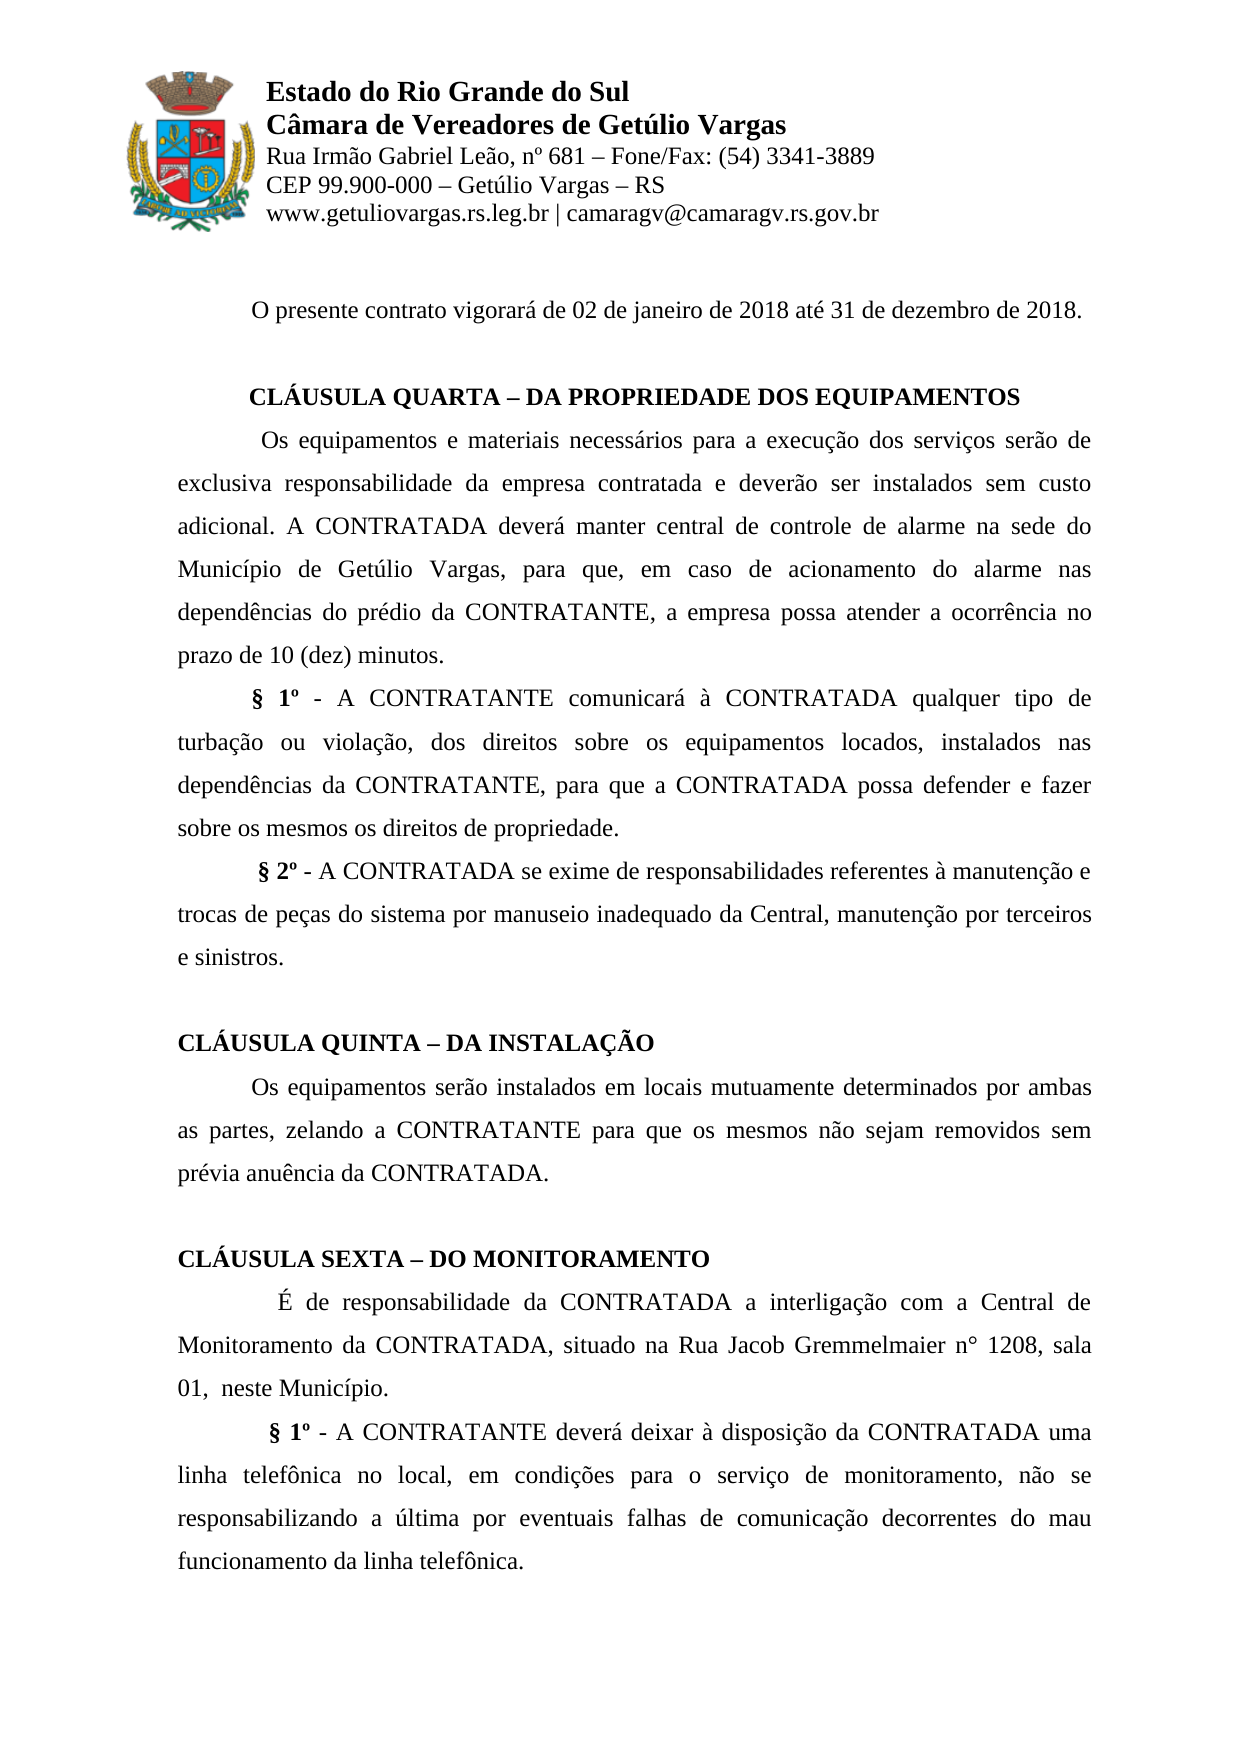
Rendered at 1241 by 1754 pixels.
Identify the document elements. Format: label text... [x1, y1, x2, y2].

text Os equipamentos e materiais necessários para a execução dos serviços serão de exclusiva responsabilidade da empresa contratada e deverão ser instalados sem custo adicional. A CONTRATADA deverá manter central de controle de alarme na sede do Município de Getúlio Vargas, para que, em caso de acionamento do alarme nas dependências do prédio da CONTRATANTE, a empresa possa atender a ocorrência no prazo de 10 (dez) minutos. [177, 425, 1092, 669]
text É de responsabilidade da CONTRATADA a interligação com a Central de Monitoramento da CONTRATADA, situado na Rua Jacob Gremmelmaier n° 1208, sala 01, neste Município. [177, 1287, 1092, 1402]
text § 1º - A CONTRATANTE comunicará à CONTRATADA qualquer tipo de turbação ou violação, dos direitos sobre os equipamentos locados, instalados nas dependências da CONTRATANTE, para que a CONTRATADA possa defender e fazer sobre os mesmos os direitos de propriedade. [177, 683, 1092, 842]
text § 1º - A CONTRATANTE deverá deixar à disposição da CONTRATADA uma linha telefônica no local, em condições para o serviço de monitoramento, não se responsabilizando a última por eventuais falhas de comunicação decorrentes do mau funcionamento da linha telefônica. [177, 1417, 1092, 1575]
text § 2º - A CONTRATADA se exime de responsabilidades referentes à manutenção e trocas de peças do sistema por manuseio inadequado da Central, manutenção por terceiros e sinistros. [177, 856, 1092, 971]
text O presente contrato vigorará de 02 de janeiro de 2018 até 31 de dezembro de 2018. [177, 295, 1092, 324]
subtitle CLÁUSULA QUARTA – DA PROPRIEDADE DOS EQUIPAMENTOS [177, 382, 1092, 410]
text Os equipamentos serão instalados em locais mutuamente determinados por ambas as partes, zelando a CONTRATANTE para que os mesmos não sejam removidos sem prévia anuência da CONTRATADA. [177, 1072, 1092, 1187]
picture [125, 71, 255, 232]
text CLÁUSULA QUINTA – DA INSTALAÇÃO [177, 1028, 1092, 1057]
text CLÁUSULA SEXTA – DO MONITORAMENTO [177, 1244, 1092, 1273]
